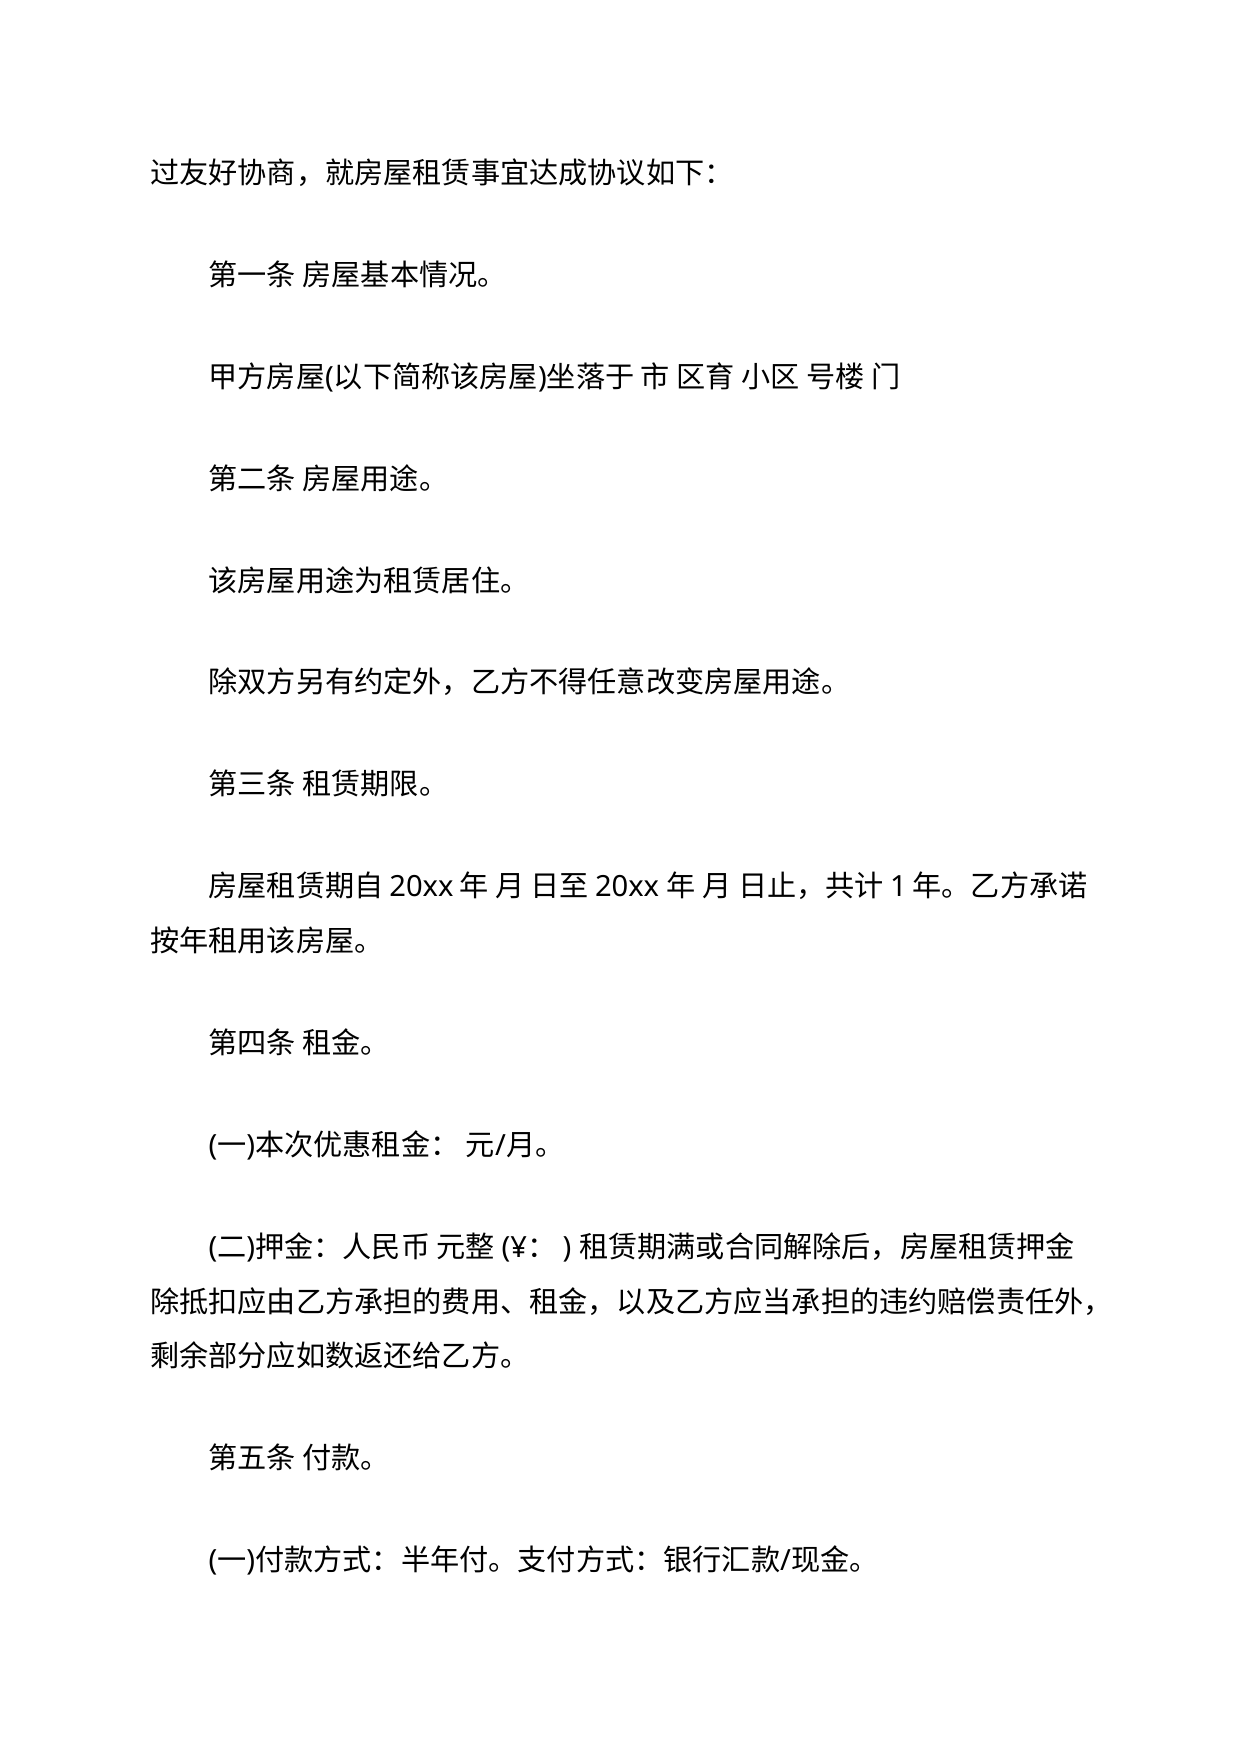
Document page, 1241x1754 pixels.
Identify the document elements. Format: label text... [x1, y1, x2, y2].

text 该房屋用途为租赁居住。 [150, 557, 1090, 599]
text 第三条 租赁期限。 [150, 761, 1090, 803]
text 除双方另有约定外，乙方不得任意改变房屋用途。 [150, 659, 1090, 701]
text 第四条 租金。 [150, 1019, 1090, 1062]
text (一)付款方式：半年付。支付方式：银行汇款/现金。 [150, 1537, 1090, 1579]
text 第二条 房屋用途。 [150, 456, 1090, 498]
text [150, 150, 1090, 192]
text (一)本次优惠租金： 元/月。 [150, 1121, 1090, 1163]
text 房屋租赁期自20xx年 月 日至20xx 年 月 日止，共计1年。乙方承诺按年租用该房屋。 [150, 863, 1090, 960]
text 第一条 房屋基本情况。 [150, 252, 1090, 294]
text 甲方房屋(以下简称该房屋)坐落于 市 区育 小区 号楼 门 [150, 353, 1090, 396]
text 第五条 付款。 [150, 1435, 1090, 1477]
text (二)押金：人民币 元整 (¥： ) 租赁期满或合同解除后，房屋租赁押金除抵扣应由乙方承担的费用、租金，以及乙方应当承担的违约赔偿责任外，剩余部分应如数返还给乙方。 [150, 1223, 1090, 1375]
